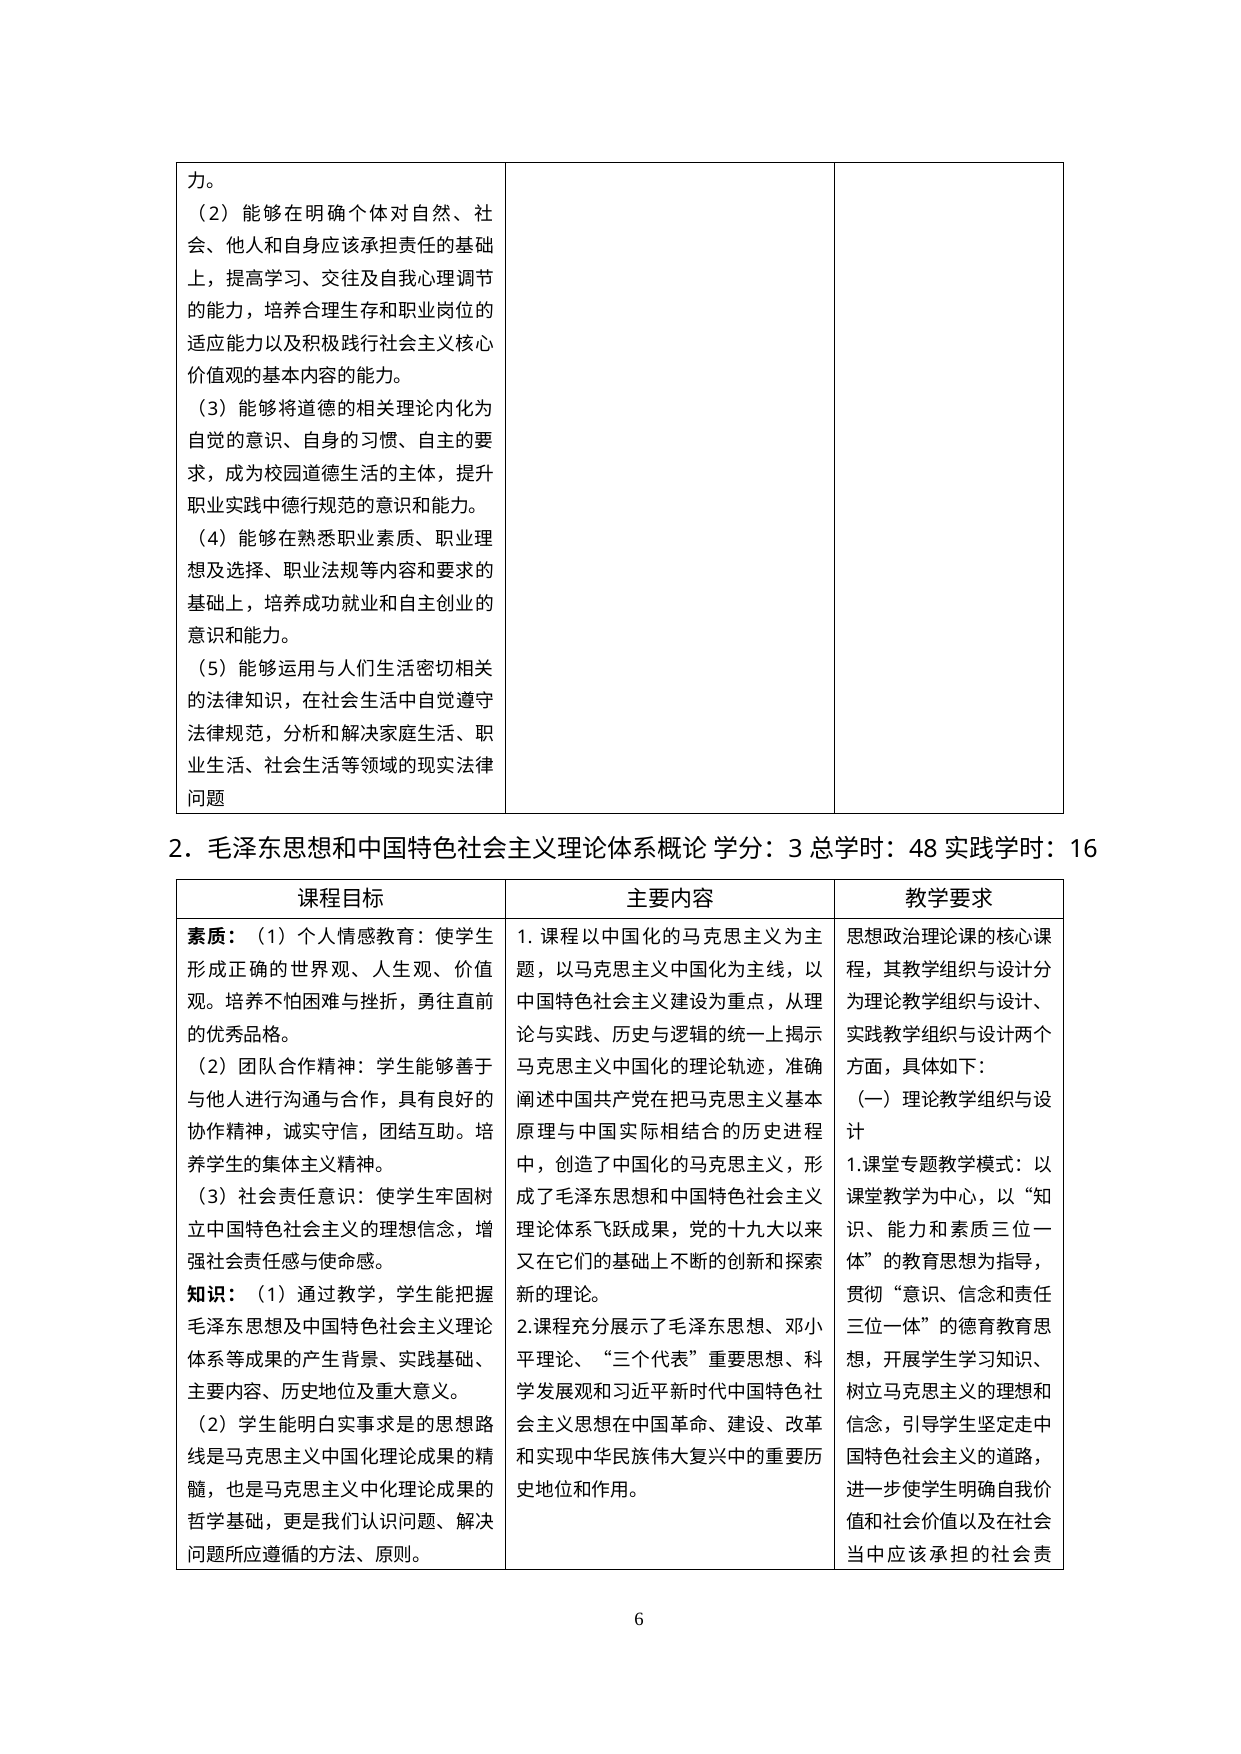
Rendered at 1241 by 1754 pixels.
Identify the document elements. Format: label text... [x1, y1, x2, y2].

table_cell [177, 163, 505, 813]
table_header 主要内容 [506, 880, 834, 918]
text 2．毛泽东思想和中国特色社会主义理论体系概论 学分：3 总学时：48 实践学时：16 [118, 814, 1122, 879]
table_header 教学要求 [835, 880, 1063, 918]
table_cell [835, 163, 1063, 813]
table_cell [177, 919, 505, 1569]
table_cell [506, 919, 834, 1569]
table_header 课程目标 [177, 880, 505, 918]
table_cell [835, 919, 1063, 1569]
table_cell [506, 163, 834, 813]
